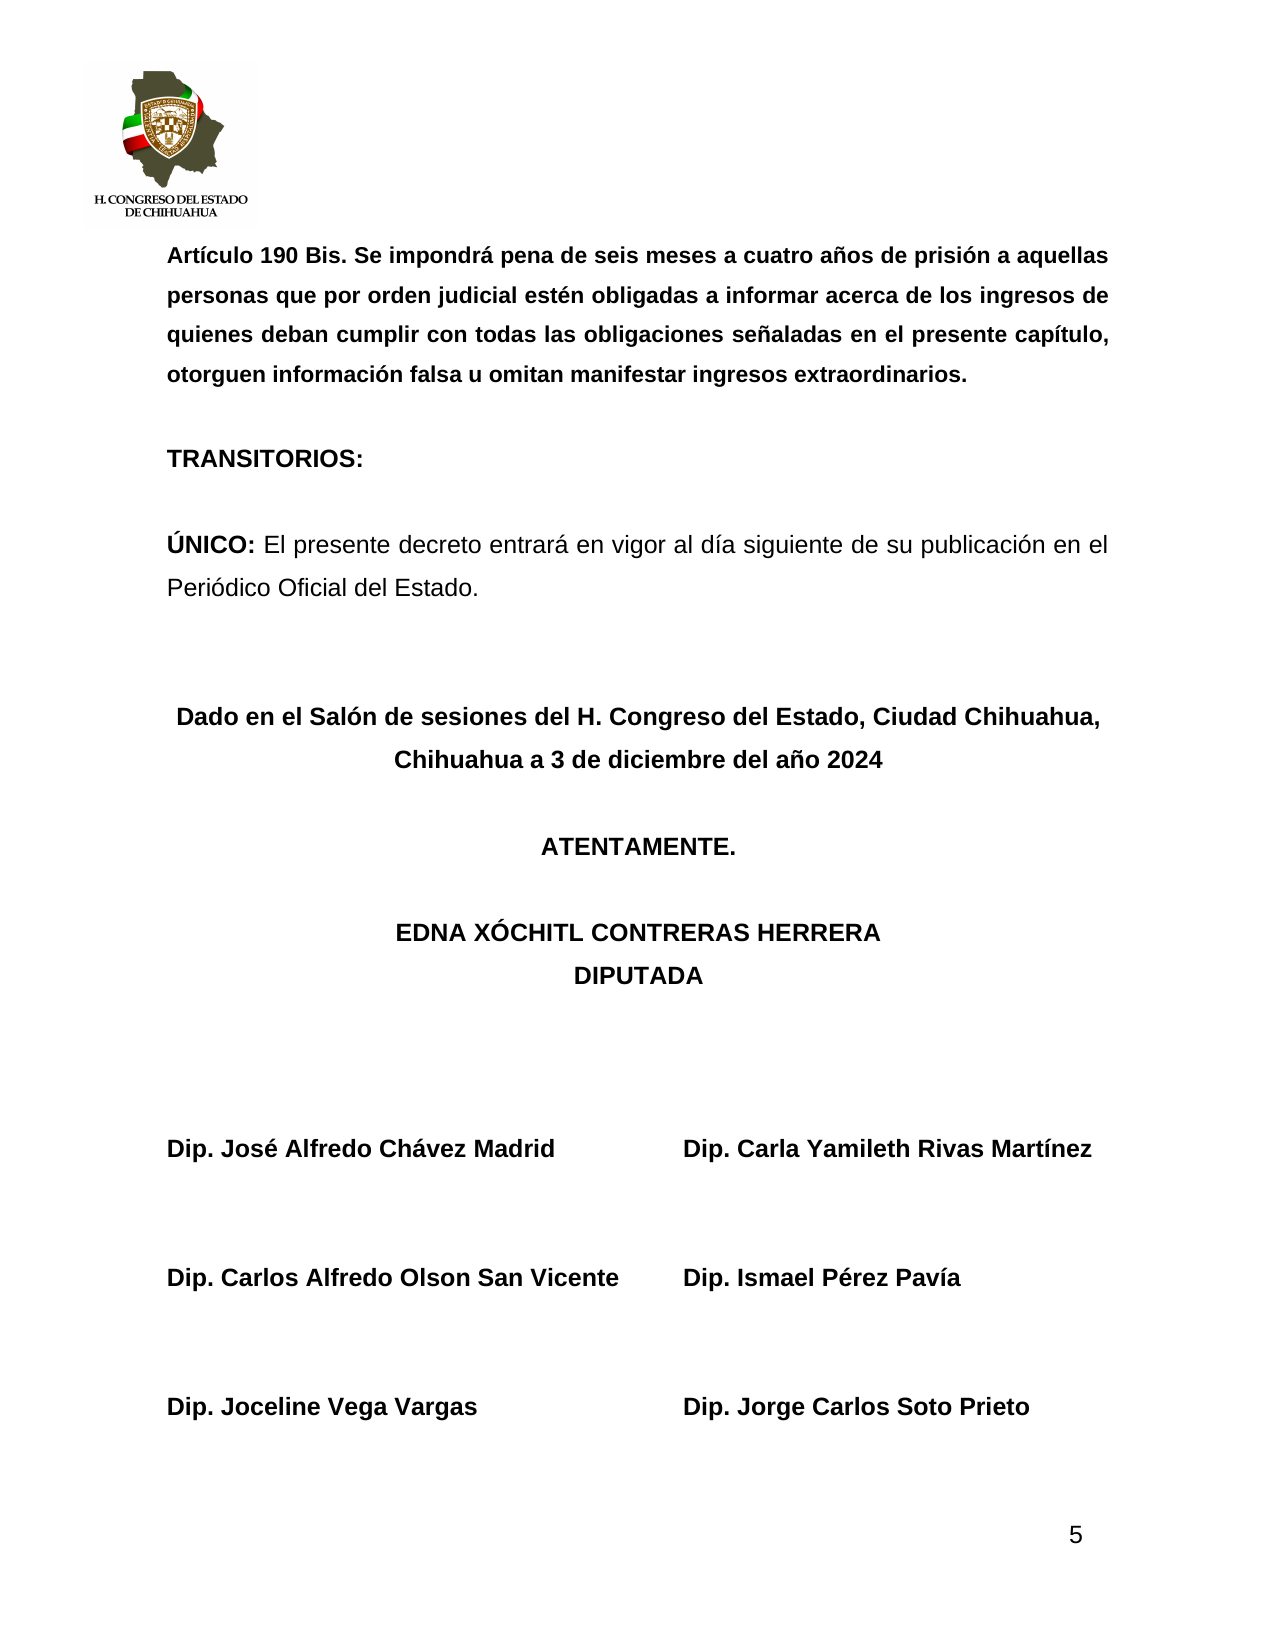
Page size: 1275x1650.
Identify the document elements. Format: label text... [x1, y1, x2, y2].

picture [84, 61, 258, 229]
text Dado en el Salón de sesiones del H. Congreso del Estado, Ciudad Chihuahua, Chihuahua a 3 de diciembre del año 2024 [167, 702, 1110, 774]
text ÚNICO: El presente decreto entrará en vigor al día siguiente de su publicación en el Periódico Oficial del Estado. [167, 530, 1110, 602]
text Dip. José Alfredo Chávez Madrid Dip. Carla Yamileth Rivas Martínez [167, 1133, 1110, 1162]
text Dip. Joceline Vega Vargas Dip. Jorge Carlos Soto Prieto [167, 1392, 1110, 1421]
text EDNA XÓCHITL CONTRERAS HERRERA [167, 918, 1110, 947]
text TRANSITORIOS: [167, 443, 1110, 472]
text DIPUTADA [167, 961, 1110, 990]
text ATENTAMENTE. [167, 832, 1110, 860]
text Dip. Carlos Alfredo Olson San Vicente Dip. Ismael Pérez Pavía [167, 1263, 1110, 1292]
text Artículo 190 Bis. Se impondrá pena de seis meses a cuatro años de prisión a aquellas personas que por orden judicial estén obligadas a informar acerca de los ingresos de quienes deban cumplir con todas las obligaciones señaladas en el presente capítulo, otorguen información falsa u omitan manifestar ingresos extraordinarios. [167, 242, 1110, 387]
